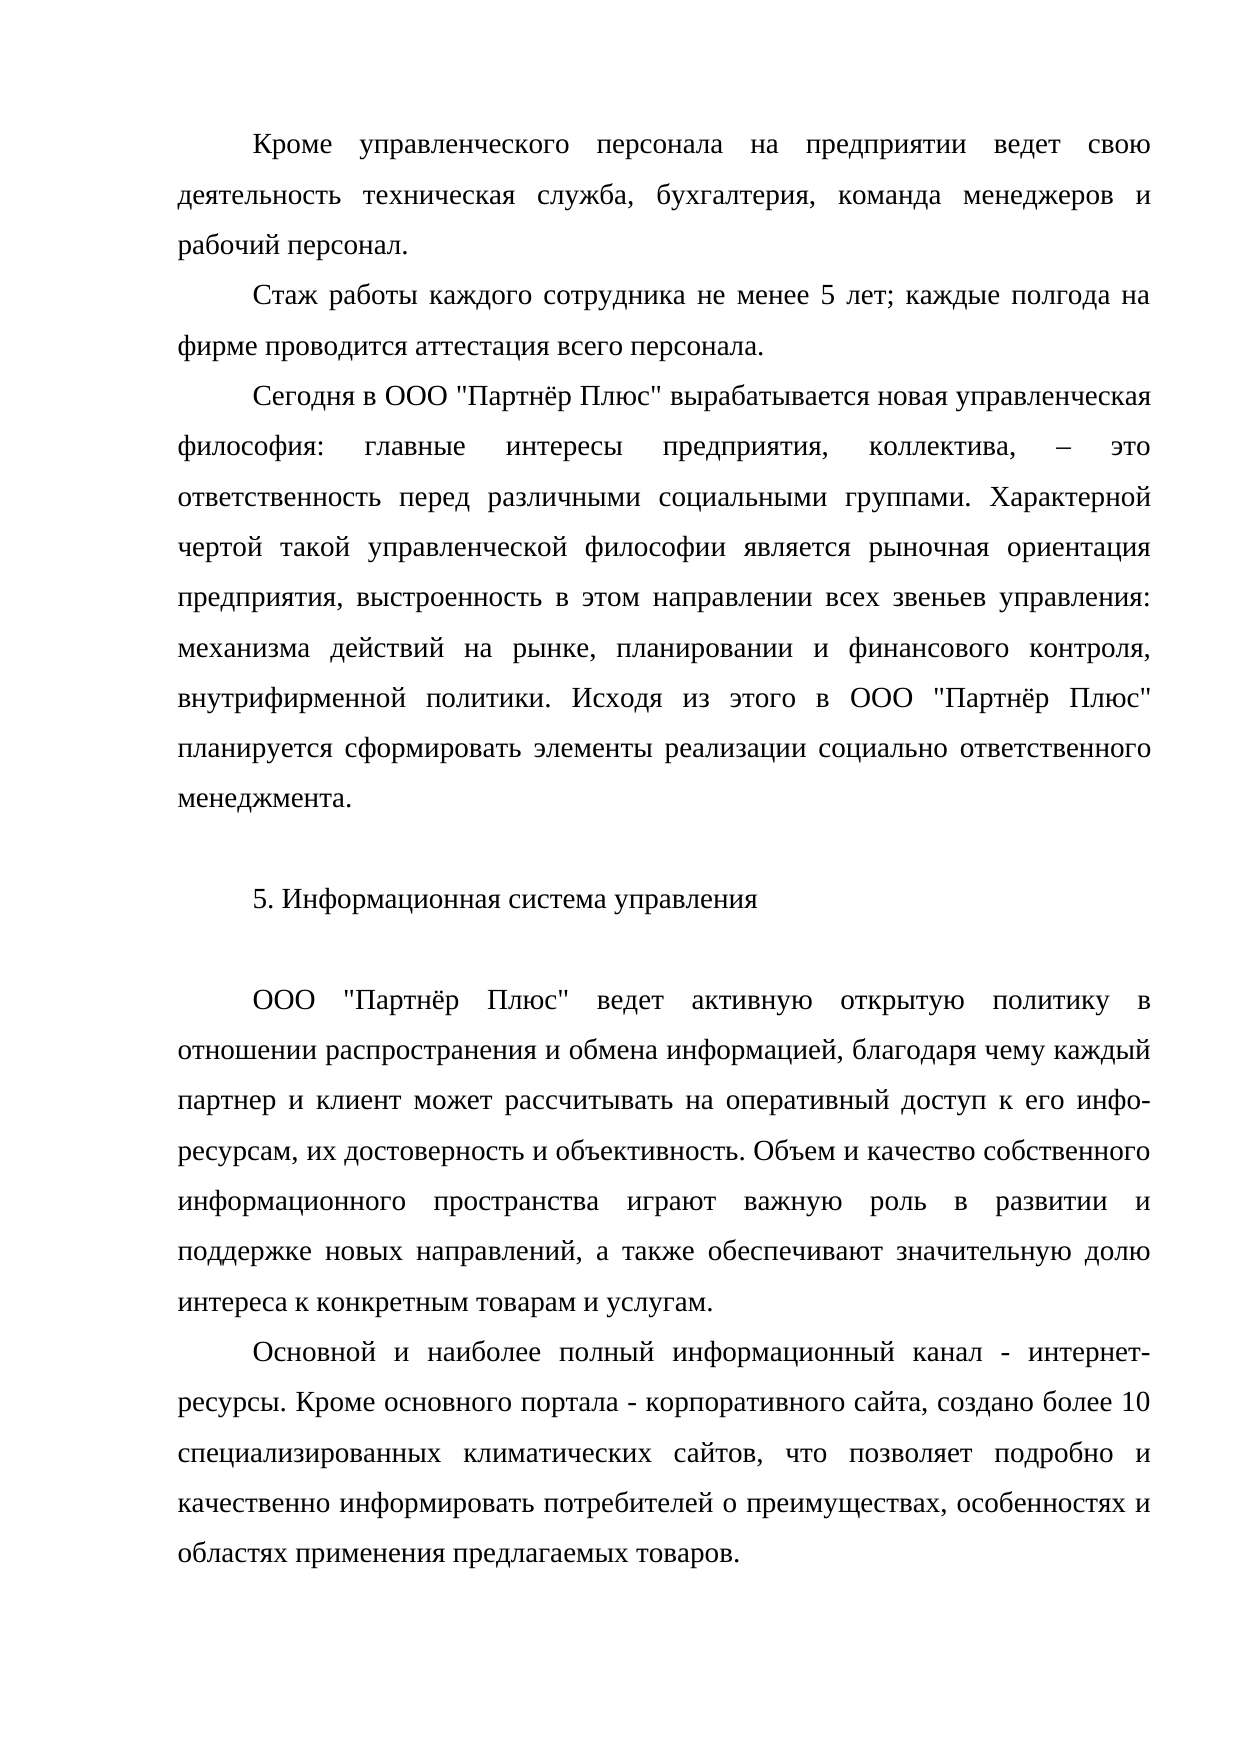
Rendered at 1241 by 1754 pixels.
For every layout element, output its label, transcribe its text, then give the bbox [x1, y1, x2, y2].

text Стаж работы каждого сотрудника не менее 5 лет; каждые полгода на фирме проводится аттестация всего персонала. [177, 277, 1152, 361]
text Основной и наиболее полный информационный канал - интернет-ресурсы. Кроме основного портала - корпоративного сайта, создано более 10 специализированных климатических сайтов, что позволяет подробно и качественно информировать потребителей о преимуществах, особенностях и областях применения предлагаемых товаров. [177, 1334, 1152, 1569]
text Сегодня в ООО "Партнёр Плюс" вырабатывается новая управленческая философия: главные интересы предприятия, коллектива, – это ответственность перед различными социальными группами. Характерной чертой такой управленческой философии является рыночная ориентация предприятия, выстроенность в этом направлении всех звеньев управления: механизма действий на рынке, планировании и финансового контроля, внутрифирменной политики. Исходя из этого в ООО "Партнёр Плюс" планируется сформировать элементы реализации социально ответственного менеджмента. [177, 378, 1152, 814]
text ООО "Партнёр Плюс" ведет активную открытую политику в отношении распространения и обмена информацией, благодаря чему каждый партнер и клиент может рассчитывать на оперативный доступ к его инфо-ресурсам, их достоверность и объективность. Объем и качество собственного информационного пространства играют важную роль в развитии и поддержке новых направлений, а также обеспечивают значительную долю интереса к конкретным товарам и услугам. [177, 982, 1152, 1317]
text Кроме управленческого персонала на предприятии ведет свою деятельность техническая служба, бухгалтерия, команда менеджеров и рабочий персонал. [177, 127, 1152, 261]
text 5. Информационная система управления [177, 881, 1152, 915]
